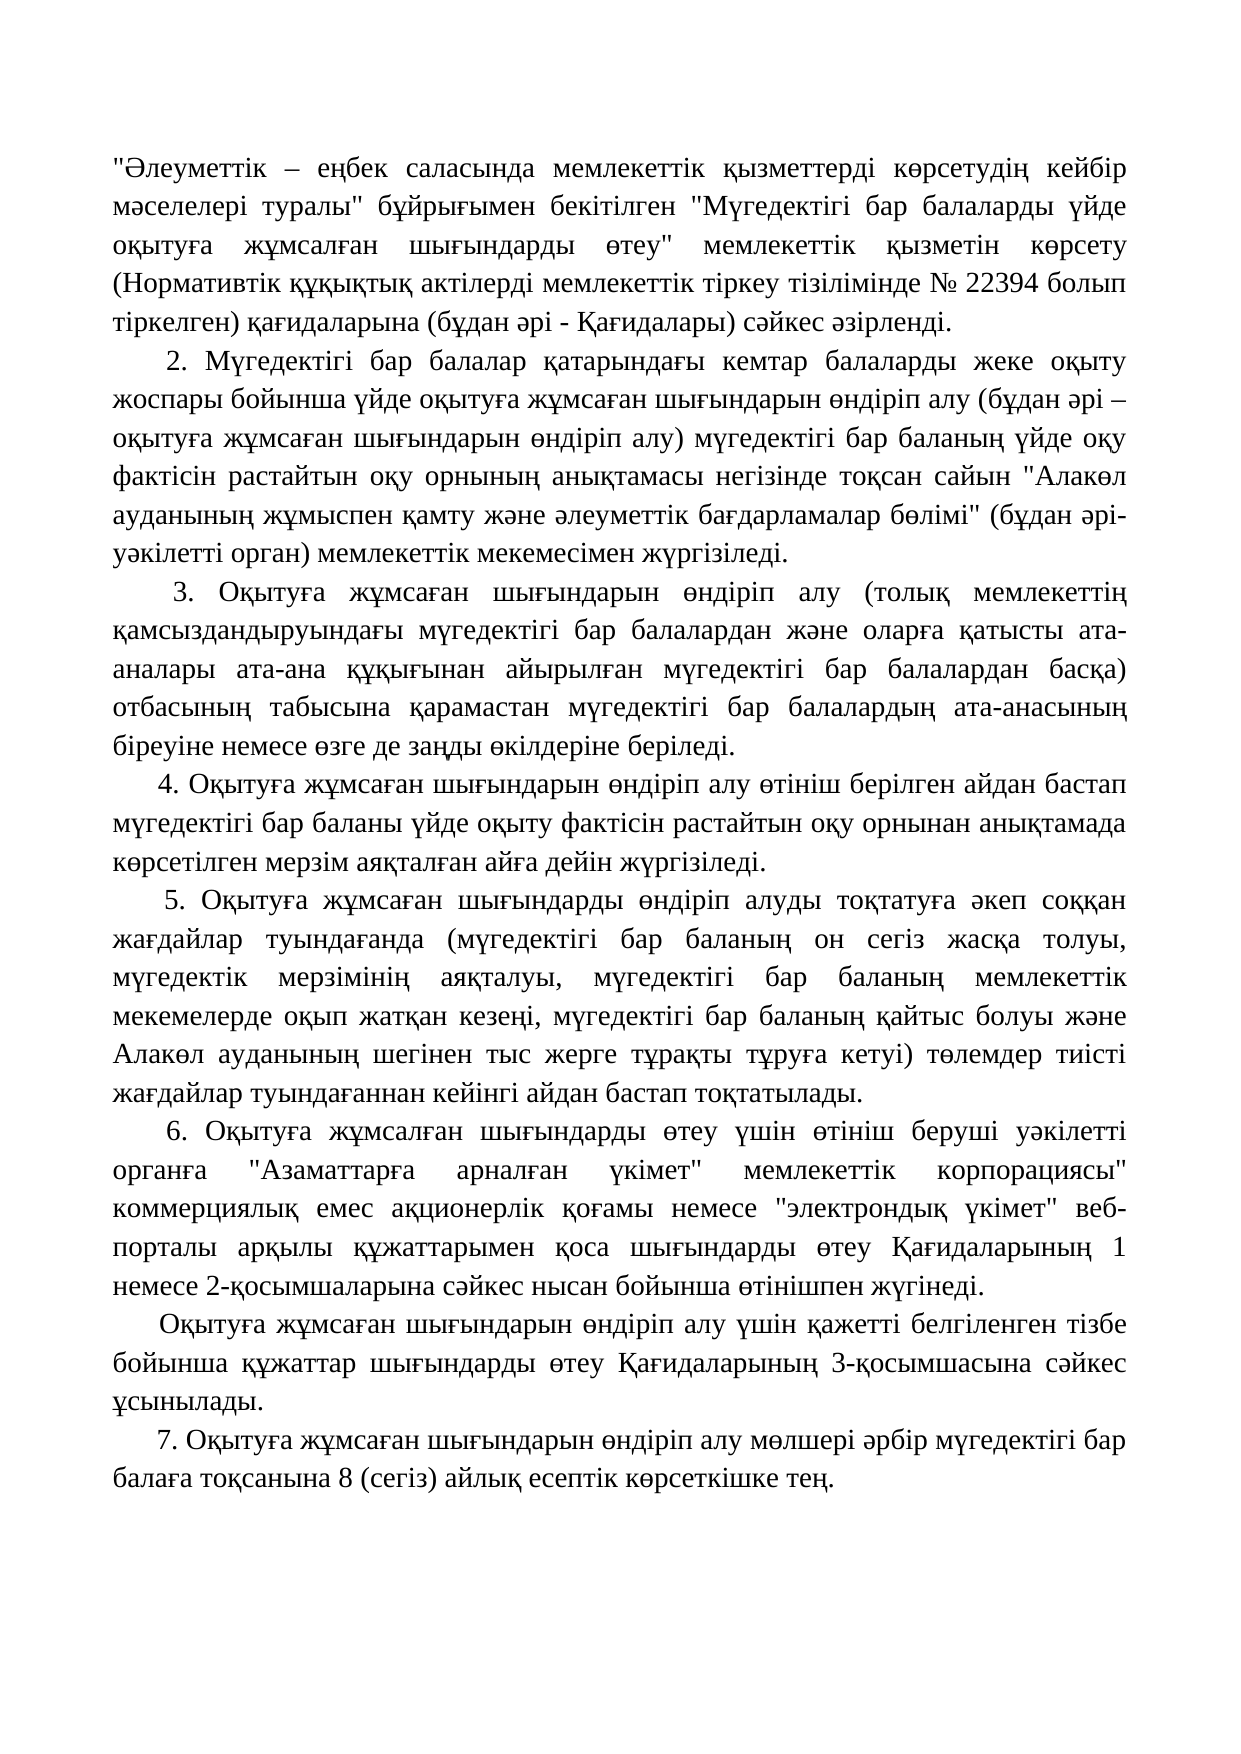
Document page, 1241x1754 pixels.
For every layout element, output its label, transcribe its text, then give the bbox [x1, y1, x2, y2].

text Оқытуға жұмсаған шығындарын өндіріп алу үшін қажетті белгіленген тізбе бойынша құжаттар шығындарды өтеу Қағидаларының 3-қосымшасына сәйкес ұсынылады. [112, 1306, 1128, 1417]
text 2. Мүгедектігі бар балалар қатарындағы кемтар балаларды жеке оқыту жоспары бойынша үйде оқытуға жұмсаған шығындарын өндіріп алу (бұдан әрі – оқытуға жұмсаған шығындарын өндіріп алу) мүгедектігі бар баланың үйде оқу фактісін растайтын оқу орнының анықтамасы негізінде тоқсан сайын "Алакөл ауданының жұмыспен қамту және әлеуметтік бағдарламалар бөлімі" (бұдан әрі-уәкілетті орган) мемлекеттік мекемесімен жүргізіледі. [112, 343, 1128, 569]
text 6. Оқытуға жұмсалған шығындарды өтеу үшін өтініш беруші уәкілетті органға "Азаматтарға арналған үкімет" мемлекеттік корпорациясы" коммерциялық емес ақционерлік қоғамы немесе "электрондық үкімет" веб-порталы арқылы құжаттарымен қоса шығындарды өтеу Қағидаларының 1 немесе 2-қосымшаларына сәйкес нысан бойынша өтінішпен жүгінеді. [112, 1113, 1128, 1301]
text 4. Оқытуға жұмсаған шығындарын өндіріп алу өтініш берілген айдан бастап мүгедектігі бар баланы үйде оқыту фактісін растайтын оқу орнынан анықтамада көрсетілген мерзім аяқталған айға дейін жүргізіледі. [112, 767, 1128, 877]
text 5. Оқытуға жұмсаған шығындарды өндіріп алуды тоқтатуға әкеп соққан жағдайлар туындағанда (мүгедектігі бар баланың он сегіз жасқа толуы, мүгедектік мерзімінің аяқталуы, мүгедектігі бар баланың мемлекеттік мекемелерде оқып жатқан кезеңі, мүгедектігі бар баланың қайтыс болуы және Алакөл ауданының шегінен тыс жерге тұрақты тұруға кетуі) төлемдер тиісті жағдайлар туындағаннан кейінгі айдан бастап тоқтатылады. [112, 882, 1128, 1108]
text 3. Оқытуға жұмсаған шығындарын өндіріп алу (толық мемлекеттің қамсыздандыруындағы мүгедектігі бар балалардан және оларға қатысты ата-аналары ата-ана құқығынан айырылған мүгедектігі бар балалардан басқа) отбасының табысына қарамастан мүгедектігі бар балалардың ата-анасының біреуіне немесе өзге де заңды өкілдеріне беріледі. [112, 574, 1128, 762]
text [112, 150, 1128, 338]
text 7. Оқытуға жұмсаған шығындарын өндіріп алу мөлшері әрбір мүгедектігі бар балаға тоқсанына 8 (сегіз) айлық есептік көрсеткішке тең. [112, 1422, 1128, 1494]
